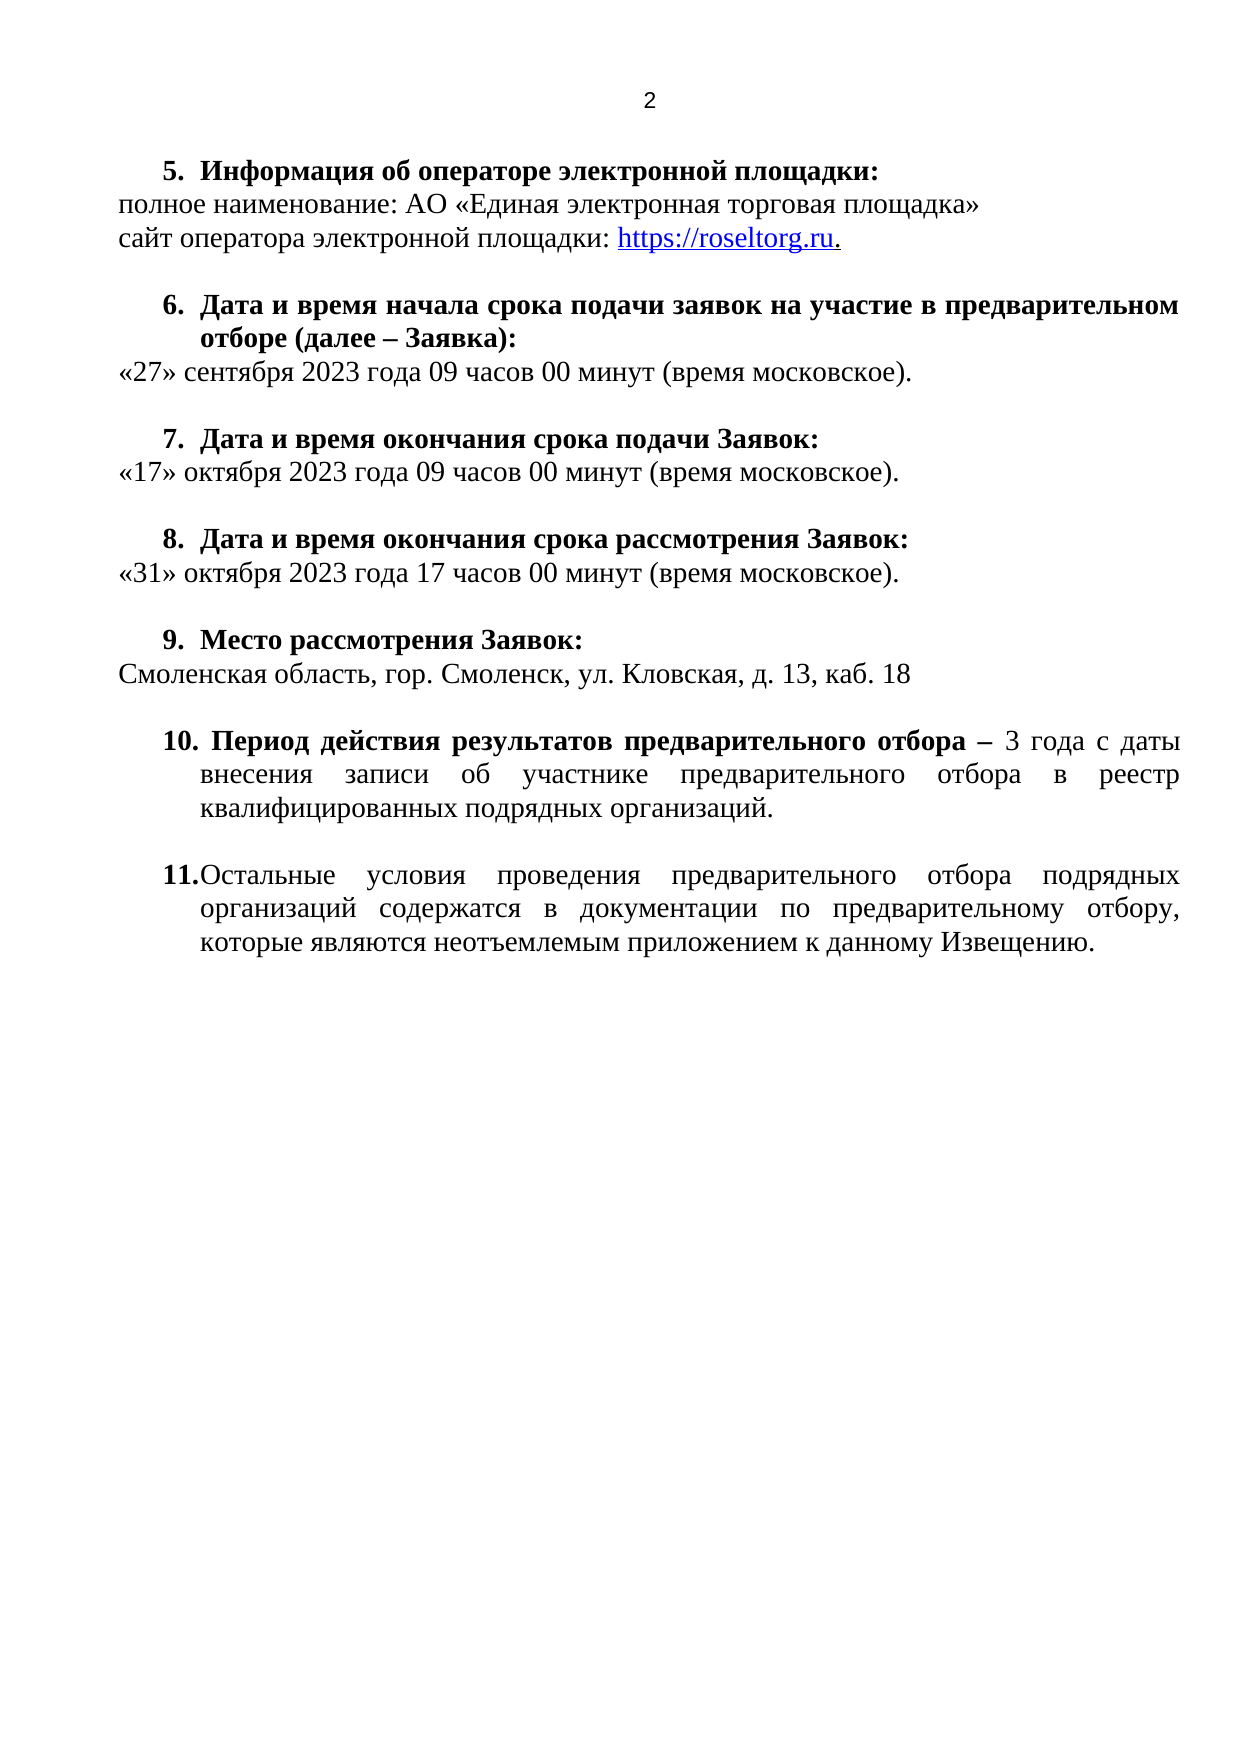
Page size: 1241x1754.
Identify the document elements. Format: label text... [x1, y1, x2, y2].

list Смоленская область, гор. Смоленск, ул. Кловская, д. 13, каб. 18 [118, 656, 1181, 689]
list «17» октября 2023 года 09 часов 00 минут (время московское). [118, 454, 1181, 488]
list «31» октября 2023 года 17 часов 00 минут (время московское). [118, 555, 1181, 589]
list Остальные условия проведения предварительного отбора подрядных организаций содержатся в документации по предварительному отбору, которые являются неотъемлемым приложением к данному Извещению. [162, 857, 1181, 958]
text «27» сентября 2023 года 09 часов 00 минут (время московское). [118, 354, 1181, 387]
list Период действия результатов предварительного отбора – 3 года с даты внесения записи об участнике предварительного отбора в реестр квалифицированных подрядных организаций. [162, 723, 1181, 823]
list Место рассмотрения Заявок: [162, 622, 1181, 656]
list Дата и время окончания срока рассмотрения Заявок: [162, 522, 1181, 555]
list сайт оператора электронной площадки: https://roseltorg.ru. [118, 220, 1181, 253]
text полное наименование: АО «Единая электронная торговая площадка» [118, 186, 1181, 220]
list Информация об операторе электронной площадки: [162, 153, 1181, 186]
list Дата и время окончания срока подачи Заявок: [162, 421, 1181, 454]
list Дата и время начала срока подачи заявок на участие в предварительном отборе (далее – Заявка): [162, 287, 1181, 354]
